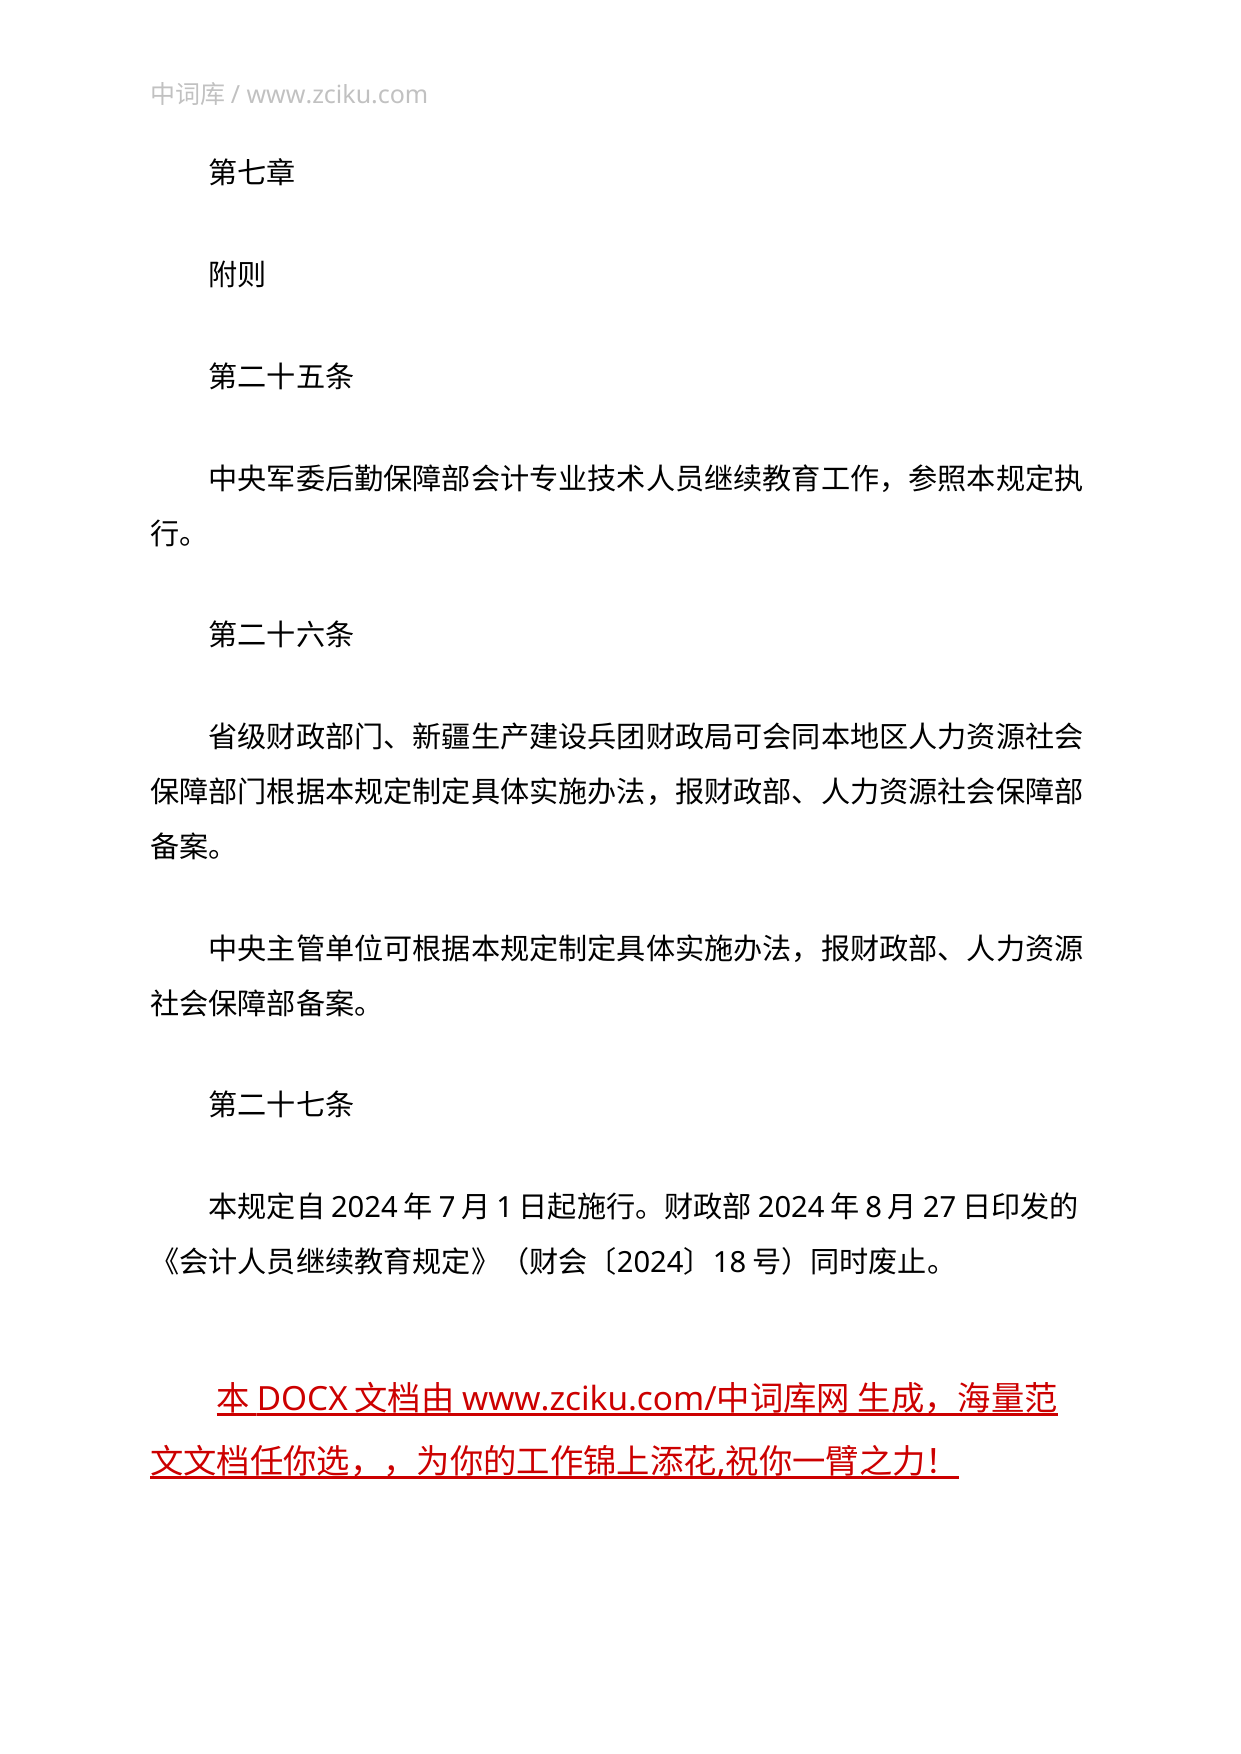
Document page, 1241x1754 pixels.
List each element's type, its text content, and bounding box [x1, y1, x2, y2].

text 第二十六条 [150, 612, 1090, 654]
text 本规定自2024年7月1日起施行。财政部2024年8月27日印发的《会计人员继续教育规定》（财会〔2024〕18号）同时废止。 [150, 1184, 1090, 1281]
text 本DOCX文档由 www.zciku.com/中词库网 生成，海量范文文档任你选，，为你的工作锦上添花,祝你一臂之力！ [150, 1372, 1090, 1483]
text 中央军委后勤保障部会计专业技术人员继续教育工作，参照本规定执行。 [150, 455, 1090, 552]
text 第二十七条 [150, 1082, 1090, 1124]
text 附则 [150, 252, 1090, 294]
text 第二十五条 [150, 353, 1090, 396]
text 省级财政部门、新疆生产建设兵团财政局可会同本地区人力资源社会保障部门根据本规定制定具体实施办法，报财政部、人力资源社会保障部备案。 [150, 714, 1090, 866]
text 第七章 [150, 150, 1090, 192]
text 中央主管单位可根据本规定制定具体实施办法，报财政部、人力资源社会保障部备案。 [150, 925, 1090, 1022]
